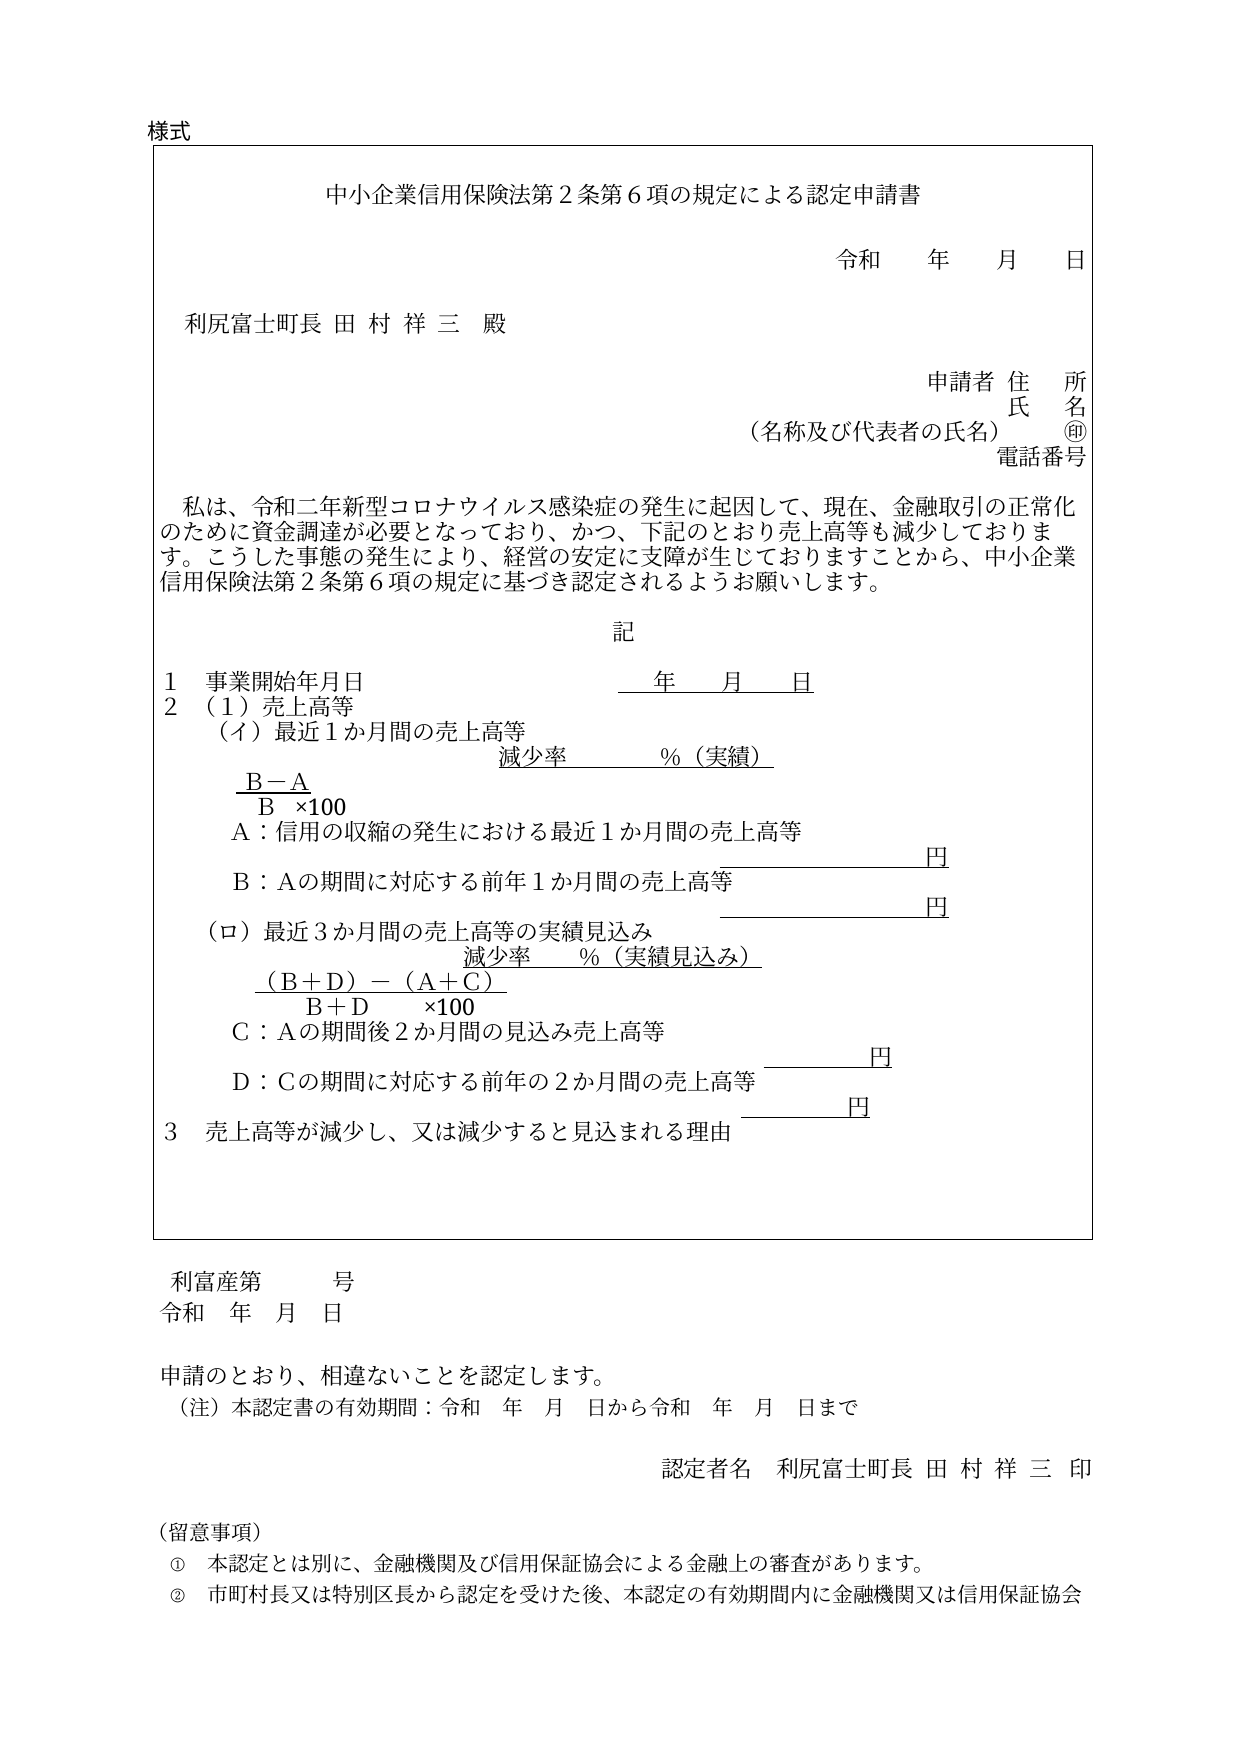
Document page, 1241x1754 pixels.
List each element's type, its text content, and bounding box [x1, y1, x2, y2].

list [169, 1578, 1093, 1609]
text 認定者名 利尻富士町長 田 村 祥 三 印 [148, 1453, 1092, 1484]
text 令和 年 月 日 [148, 1297, 1092, 1328]
text 申請のとおり、相違ないことを認定します。 [148, 1359, 1092, 1390]
text 利富産第 号 [148, 1265, 1092, 1297]
text （留意事項） [148, 1515, 1092, 1547]
table_header 中小企業信用保険法第２条第６項の規定による認定申請書 令和 年 月 日 利尻富士町長 田 村 祥 三 殿 申請者 住 所 氏 名 （名称及び代表者の氏名） ㊞ 電話番号 私は、令和二年新型コロナウイルス感染症の発生に起因して、現在、金融取引の正常化のために資金調達が必要となっており、かつ、下記のとおり売上高等も減少しております。こうした事態の発生により、経営の安定に支障が生じておりますことから、中小企業信用保険法第２条第６項の規定に基づき認定されるようお願いします。 記 １ 事業開始年月日 年 月 日 ２ （１）売上高等 （イ）最近１か月間の売上高等 減少率 ％（実績） Ｂ－Ａ Ｂ ×100 Ａ：信用の収縮の発生における最近１か月間の売上高等 円 Ｂ：Ａの期間に対応する前年１か月間の売上高等 円 （ロ）最近３か月間の売上高等の実績見込み 減少率 ％（実績見込み） （Ｂ＋Ｄ）－（Ａ＋Ｃ） Ｂ＋Ｄ ×100 Ｃ：Ａの期間後２か月間の見込み売上高等 円 Ｄ：Ｃの期間に対応する前年の２か月間の売上高等 円 ３ 売上高等が減少し、又は減少すると見込まれる理由 [154, 146, 1092, 1239]
text 様式 [148, 118, 1092, 145]
list 本認定とは別に、金融機関及び信用保証協会による金融上の審査があります。 [169, 1547, 1092, 1578]
text （注）本認定書の有効期間：令和 年 月 日から令和 年 月 日まで [148, 1390, 1092, 1422]
